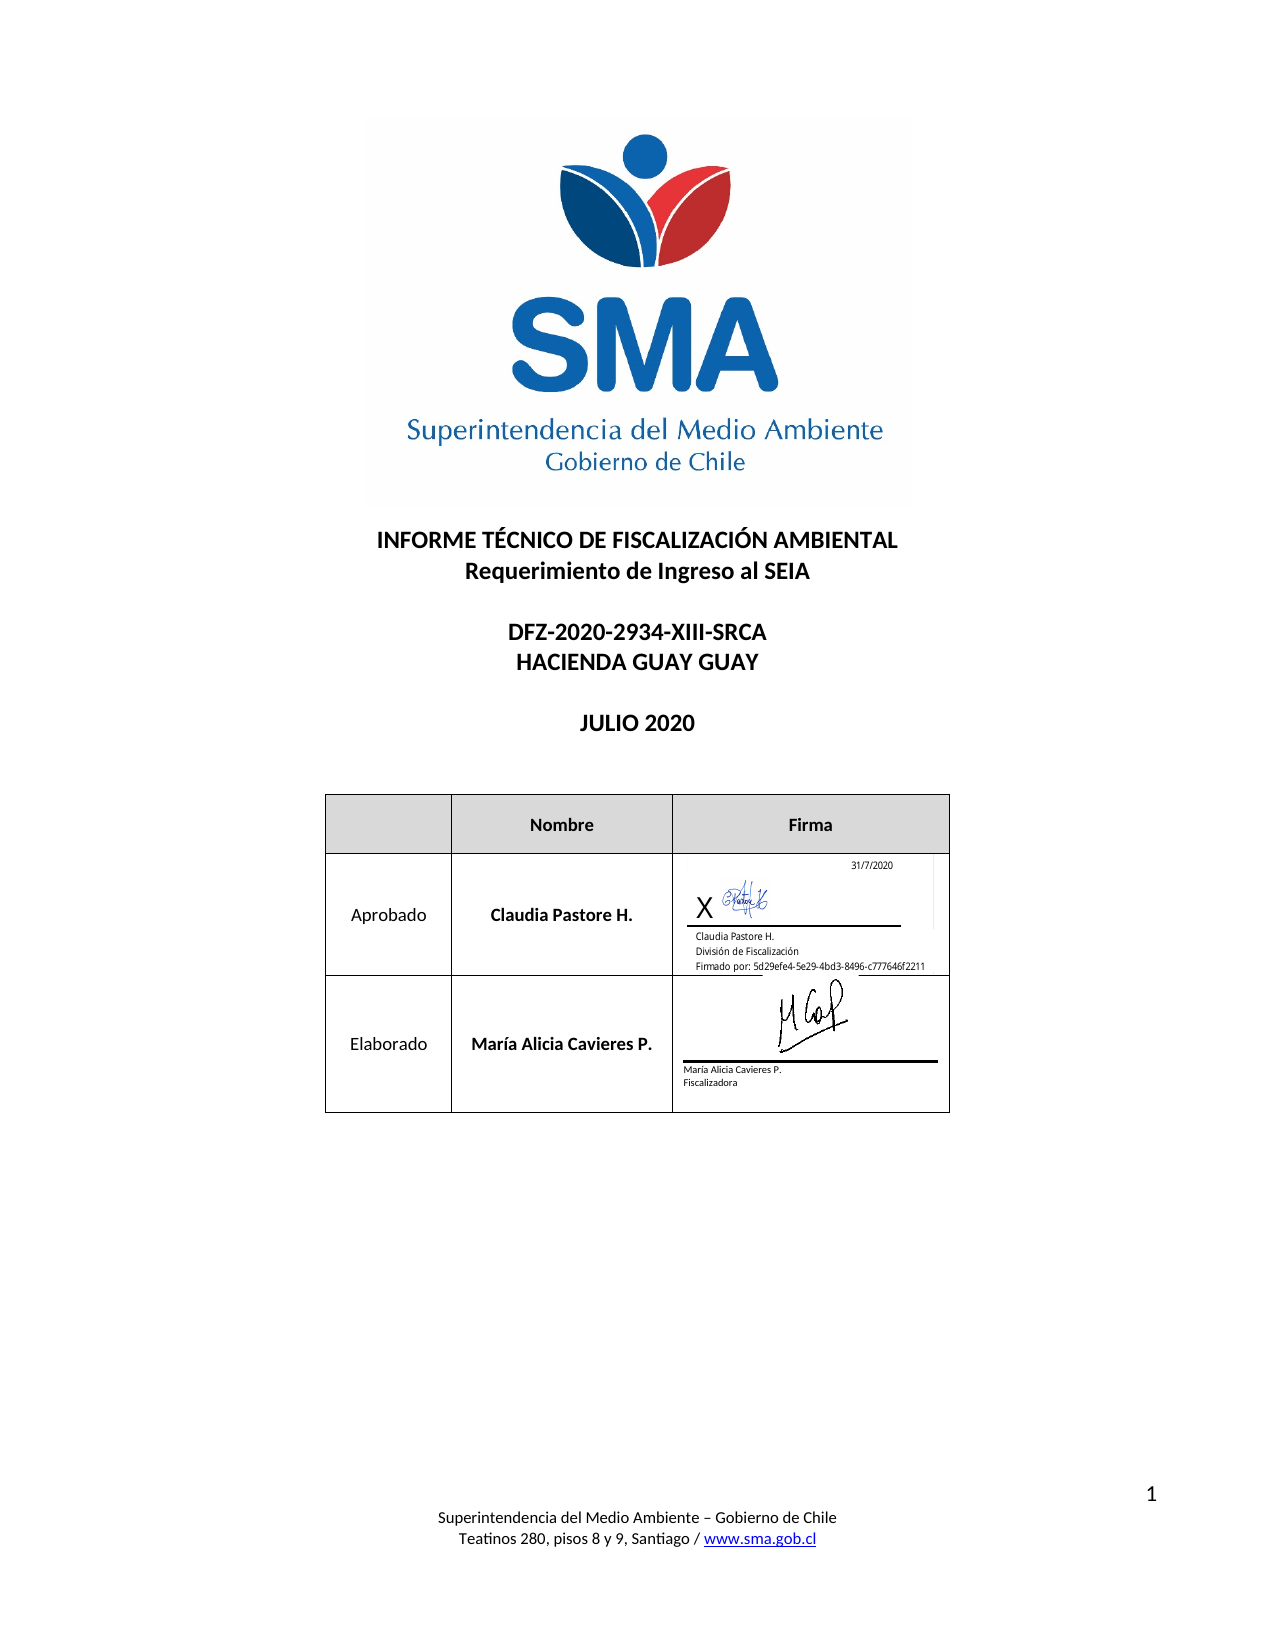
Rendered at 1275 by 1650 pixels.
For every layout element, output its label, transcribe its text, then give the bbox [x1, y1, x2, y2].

text HACIENDA GUAY GUAY [118, 647, 1157, 677]
table_cell María Alicia Cavieres P. Fiscalizadora [673, 976, 949, 1112]
table_header Nombre [452, 795, 672, 853]
table_header Firma [673, 795, 949, 853]
table_cell María Alicia Cavieres P. [452, 976, 672, 1112]
text JULIO 2020 [118, 708, 1157, 738]
text INFORME TÉCNICO DE FISCALIZACIÓN AMBIENTAL [118, 524, 1157, 555]
table_header [326, 795, 451, 853]
table_cell [673, 854, 949, 975]
text Requerimiento de Ingreso al SEIA [118, 555, 1157, 586]
table_cell Claudia Pastore H. [452, 854, 672, 975]
picture [362, 118, 913, 508]
table_cell Aprobado [326, 854, 451, 975]
table_cell Elaborado [326, 976, 451, 1112]
text DFZ-2020-2934-XIII-SRCA [118, 616, 1157, 647]
